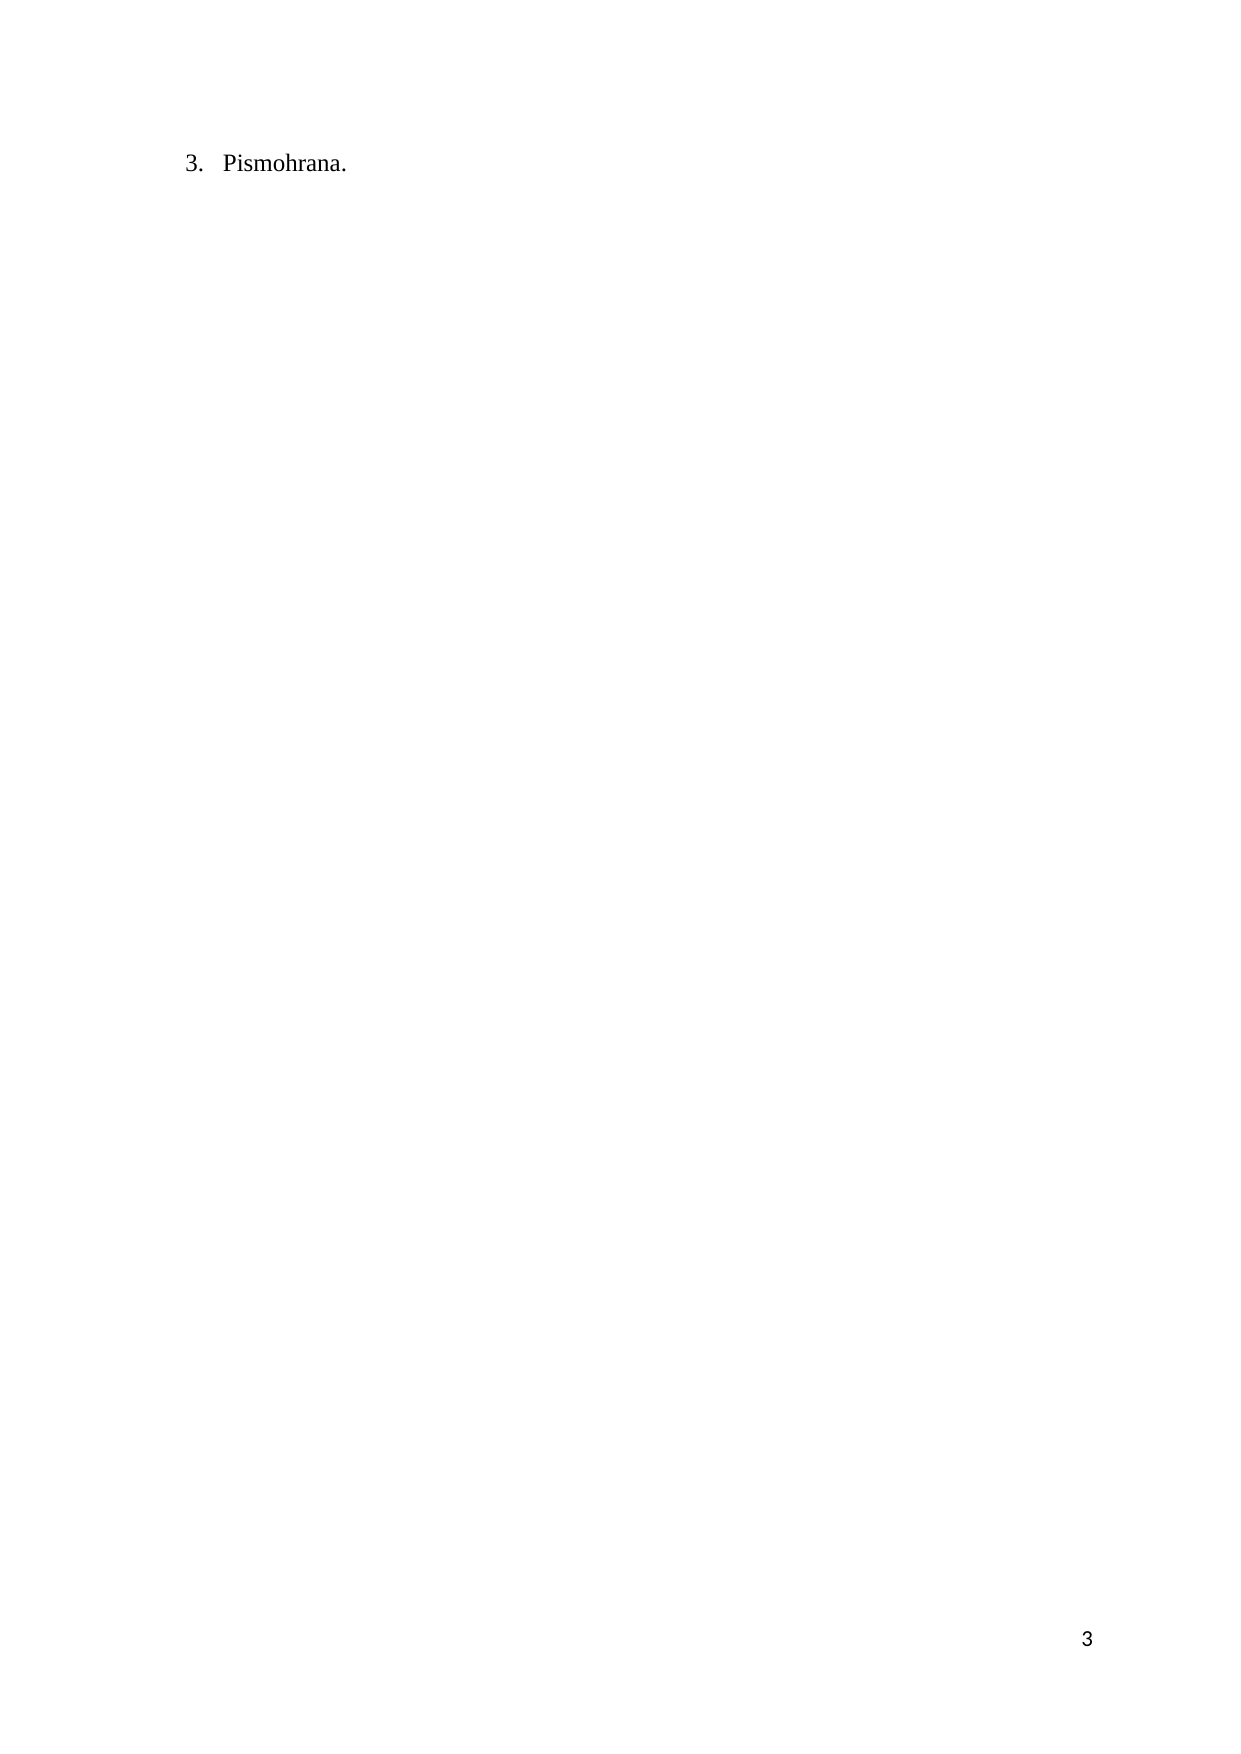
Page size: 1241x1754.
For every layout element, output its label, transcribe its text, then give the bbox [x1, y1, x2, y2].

list Pismohrana. [185, 148, 1093, 176]
